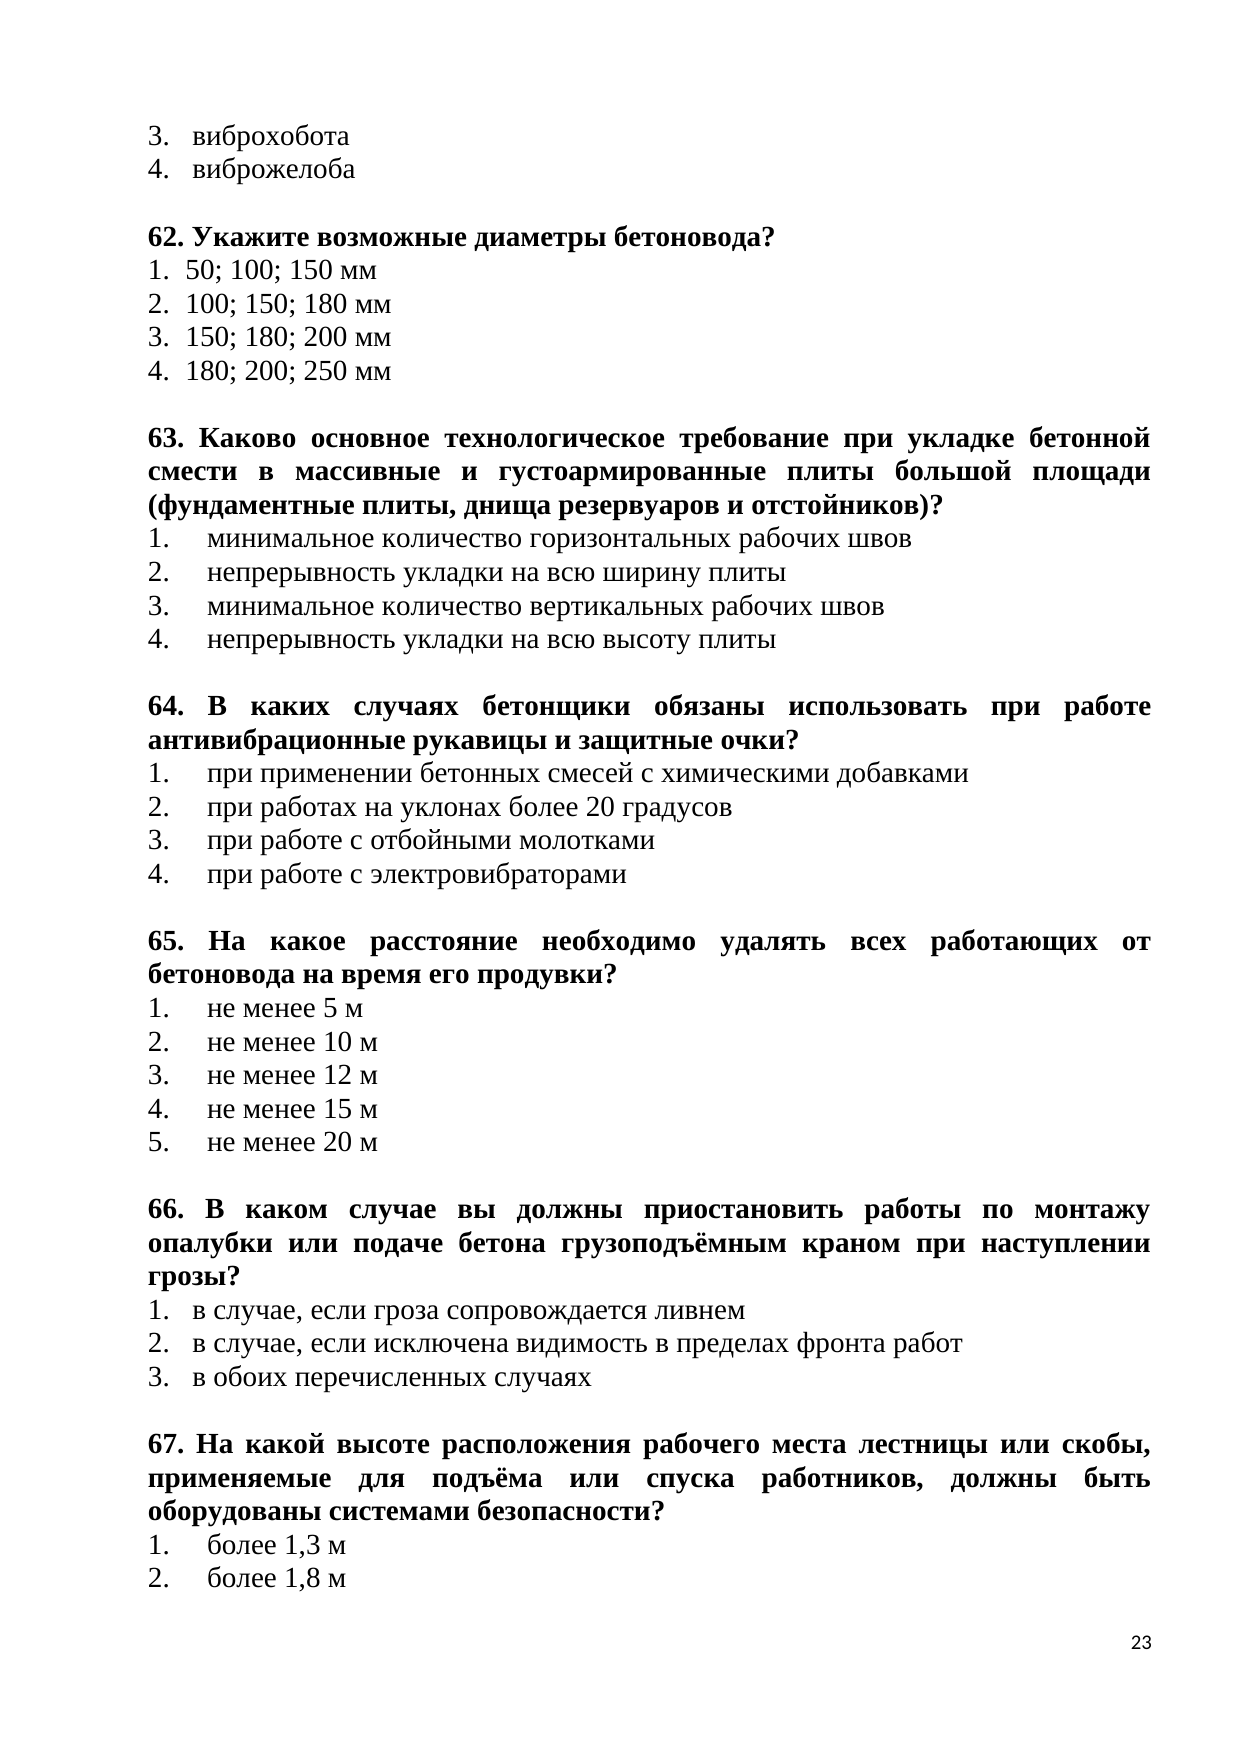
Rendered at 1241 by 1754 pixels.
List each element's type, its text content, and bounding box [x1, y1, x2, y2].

list не менее 12 м [148, 1057, 1152, 1091]
list не менее 10 м [148, 1024, 1152, 1057]
list 100; 150; 180 мм [148, 286, 1152, 319]
text 66. В каком случае вы должны приостановить работы по монтажу опалубки или подаче бетона грузоподъёмным краном при наступлении грозы? [148, 1191, 1152, 1292]
text 64. В каких случаях бетонщики обязаны использовать при работе антивибрационные рукавицы и защитные очки? [148, 688, 1152, 755]
list в обоих перечисленных случаях [148, 1359, 1152, 1393]
list при работе с электровибраторами [148, 856, 1152, 889]
list не менее 5 м [148, 990, 1152, 1024]
list при применении бетонных смесей с химическими добавками [148, 755, 1152, 789]
list 180; 200; 250 мм [148, 353, 1152, 386]
list более 1,8 м [148, 1560, 1152, 1594]
list 150; 180; 200 мм [148, 319, 1152, 353]
list не менее 15 м [148, 1091, 1152, 1124]
list более 1,3 м [148, 1527, 1152, 1560]
list при работах на уклонах более 20 градусов [148, 789, 1152, 822]
list 50; 100; 150 мм [148, 252, 1152, 286]
text 67. На какой высоте расположения рабочего места лестницы или скобы, применяемые для подъёма или спуска работников, должны быть оборудованы системами безопасности? [148, 1426, 1152, 1527]
list не менее 20 м [148, 1124, 1152, 1158]
list виброхобота [148, 118, 1152, 152]
list в случае, если гроза сопровождается ливнем [148, 1292, 1152, 1326]
list в случае, если исключена видимость в пределах фронта работ [148, 1326, 1152, 1359]
list непрерывность укладки на всю высоту плиты [148, 621, 1152, 655]
text 63. Каково основное технологическое требование при укладке бетонной смести в массивные и густоармированные плиты большой площади (фундаментные плиты, днища резервуаров и отстойников)? [148, 420, 1152, 521]
list непрерывность укладки на всю ширину плиты [148, 554, 1152, 588]
list виброжелоба [148, 152, 1152, 185]
list минимальное количество горизонтальных рабочих швов [148, 521, 1152, 554]
text 62. Укажите возможные диаметры бетоновода? [148, 219, 1152, 252]
text 65. На какое расстояние необходимо удалять всех работающих от бетоновода на время его продувки? [148, 923, 1152, 990]
list при работе с отбойными молотками [148, 822, 1152, 856]
list минимальное количество вертикальных рабочих швов [148, 588, 1152, 621]
